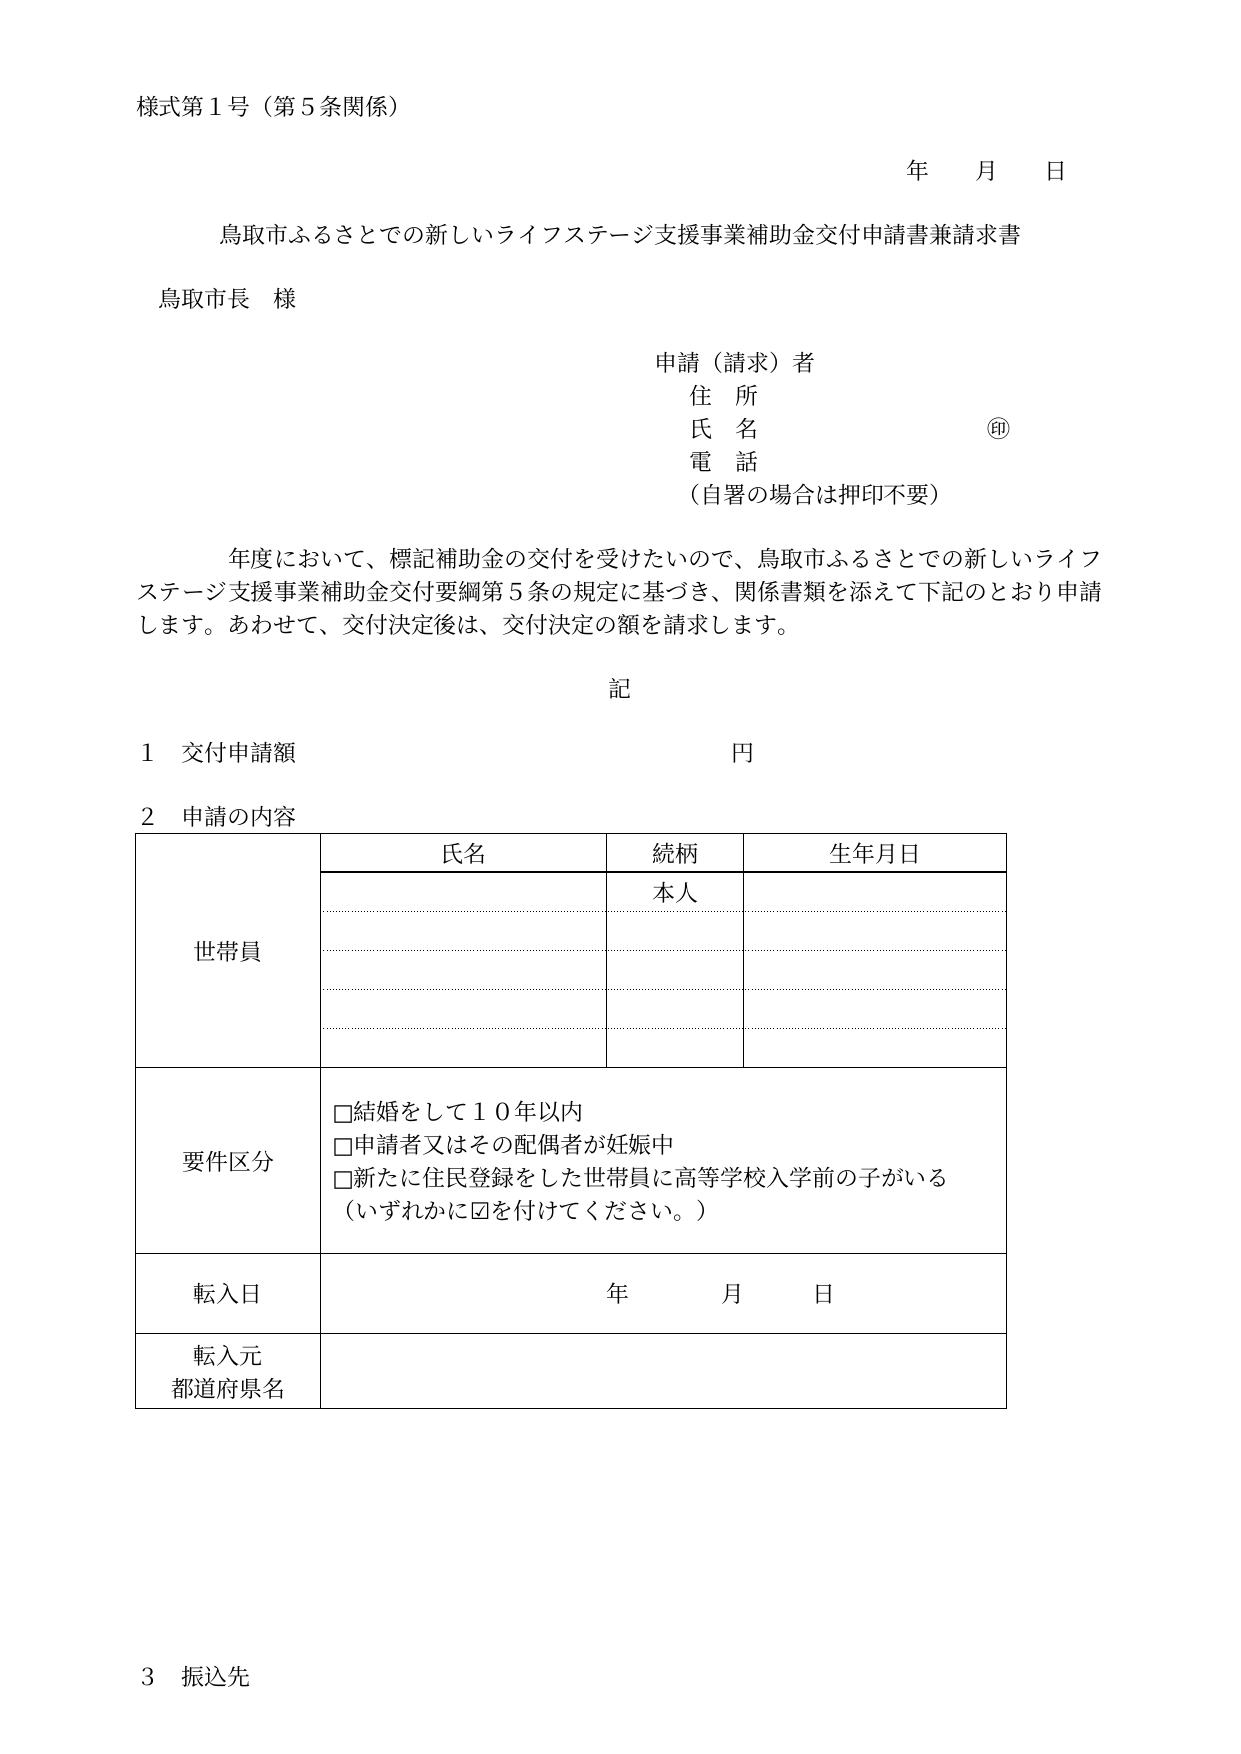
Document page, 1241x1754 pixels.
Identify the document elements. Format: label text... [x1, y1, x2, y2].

text （自署の場合は押印不要） [136, 477, 1104, 510]
table_cell [744, 989, 1006, 1028]
text 鳥取市長 様 [136, 281, 1104, 314]
table_cell 転入日 [136, 1254, 320, 1332]
table_cell [744, 911, 1006, 949]
text 年度において、標記補助金の交付を受けたいので、鳥取市ふるさとでの新しいライフステージ支援事業補助金交付要綱第５条の規定に基づき、関係書類を添えて下記のとおり申請します。あわせて、交付決定後は、交付決定の額を請求します。 [136, 541, 1104, 640]
table_cell [607, 989, 743, 1028]
table_header 世帯員 [136, 834, 320, 1067]
table_header 氏名 [321, 834, 606, 871]
text 鳥取市ふるさとでの新しいライフステージ支援事業補助金交付申請書兼請求書 [136, 217, 1104, 250]
text １ 交付申請額 円 [136, 735, 1104, 768]
text ２ 申請の内容 [136, 799, 1104, 832]
table_cell [321, 1334, 1006, 1408]
table_cell [607, 911, 743, 949]
text 様式第１号（第５条関係） [136, 89, 1104, 122]
table_cell [607, 1028, 743, 1067]
text 電 話 [136, 444, 1104, 477]
table_header 生年月日 [744, 834, 1006, 871]
table_cell [607, 950, 743, 989]
text 年 月 日 [136, 153, 1104, 186]
text 氏 名 ㊞ [136, 411, 1104, 444]
table_cell [321, 873, 606, 911]
table_cell [321, 911, 606, 949]
table_cell 転入元 都道府県名 [136, 1334, 320, 1408]
table_header 続柄 [607, 834, 743, 871]
table_cell [321, 989, 606, 1028]
table_cell 年 月 日 [321, 1254, 1006, 1332]
text 住 所 [136, 378, 1104, 411]
table_cell [744, 950, 1006, 989]
table_cell [321, 1028, 606, 1067]
text 申請（請求）者 [136, 345, 1104, 378]
text ３ 振込先 [136, 1659, 1104, 1692]
table_cell [744, 1028, 1006, 1067]
table_cell [744, 873, 1006, 911]
table_cell 本人 [607, 873, 743, 911]
table_cell □結婚をして１０年以内 □申請者又はその配偶者が妊娠中 □新たに住民登録をした世帯員に高等学校入学前の子がいる （いずれかに☑を付けてください。） [321, 1068, 1006, 1253]
text 記 [136, 671, 1104, 704]
table_cell 要件区分 [136, 1068, 320, 1253]
table_cell [321, 950, 606, 989]
